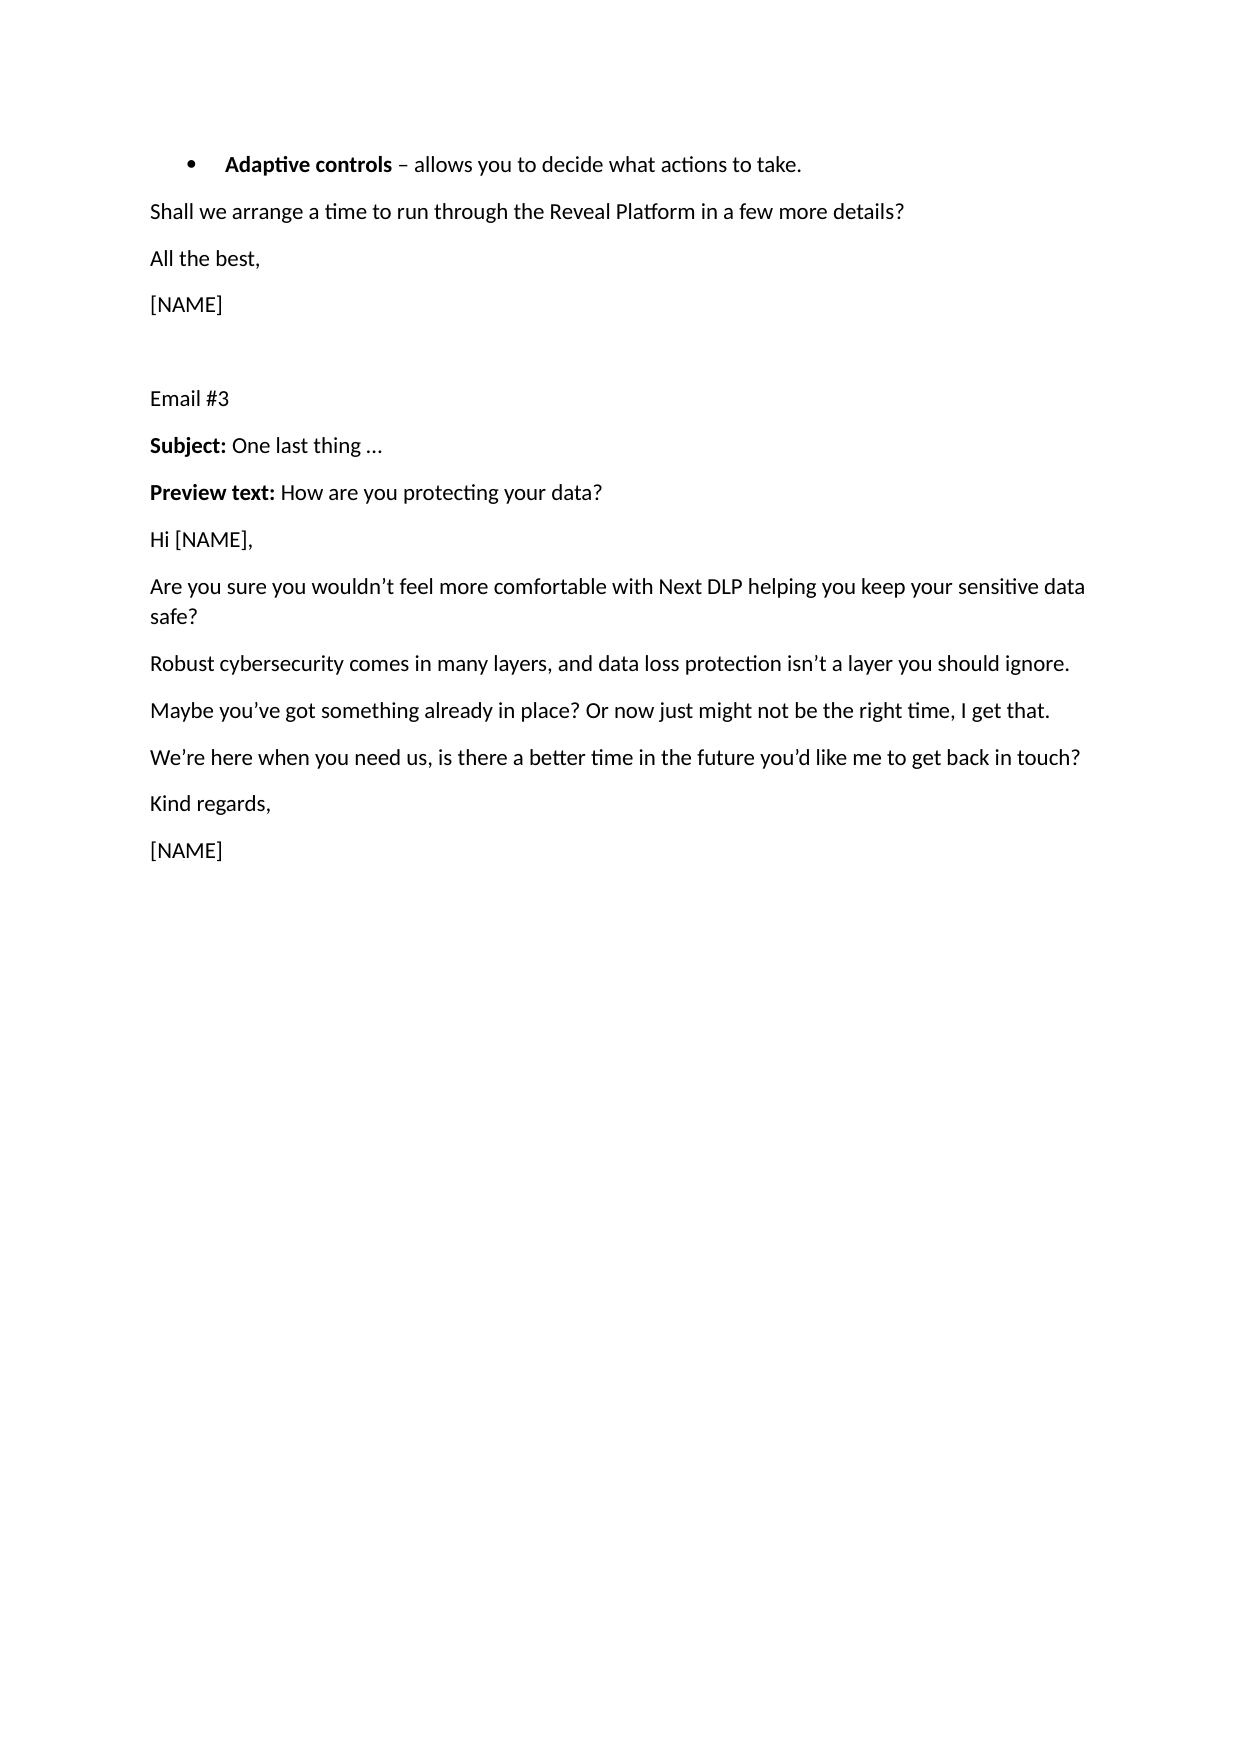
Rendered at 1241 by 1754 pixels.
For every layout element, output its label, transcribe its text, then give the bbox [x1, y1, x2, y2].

text Maybe you’ve got something already in place? Or now just might not be the right time, I get that. [150, 696, 1090, 724]
text We’re here when you need us, is there a better time in the future you’d like me to get back in touch? [150, 743, 1090, 771]
text Shall we arrange a time to run through the Reveal Platform in a few more details? [150, 197, 1090, 225]
text Subject: One last thing … [150, 431, 1090, 459]
text Are you sure you wouldn’t feel more comfortable with Next DLP helping you keep your sensitive data safe? [150, 572, 1090, 630]
text Kind regards, [150, 789, 1090, 818]
text [NAME] [150, 836, 1090, 864]
text All the best, [150, 244, 1090, 272]
text [NAME] [150, 291, 1090, 319]
text Email #3 [150, 384, 1090, 412]
list Adaptive controls – allows you to decide what actions to take. [187, 150, 1090, 178]
text Preview text: How are you protecting your data? [150, 478, 1090, 506]
text Robust cybersecurity comes in many layers, and data loss protection isn’t a layer you should ignore. [150, 649, 1090, 677]
text Hi [NAME], [150, 525, 1090, 553]
